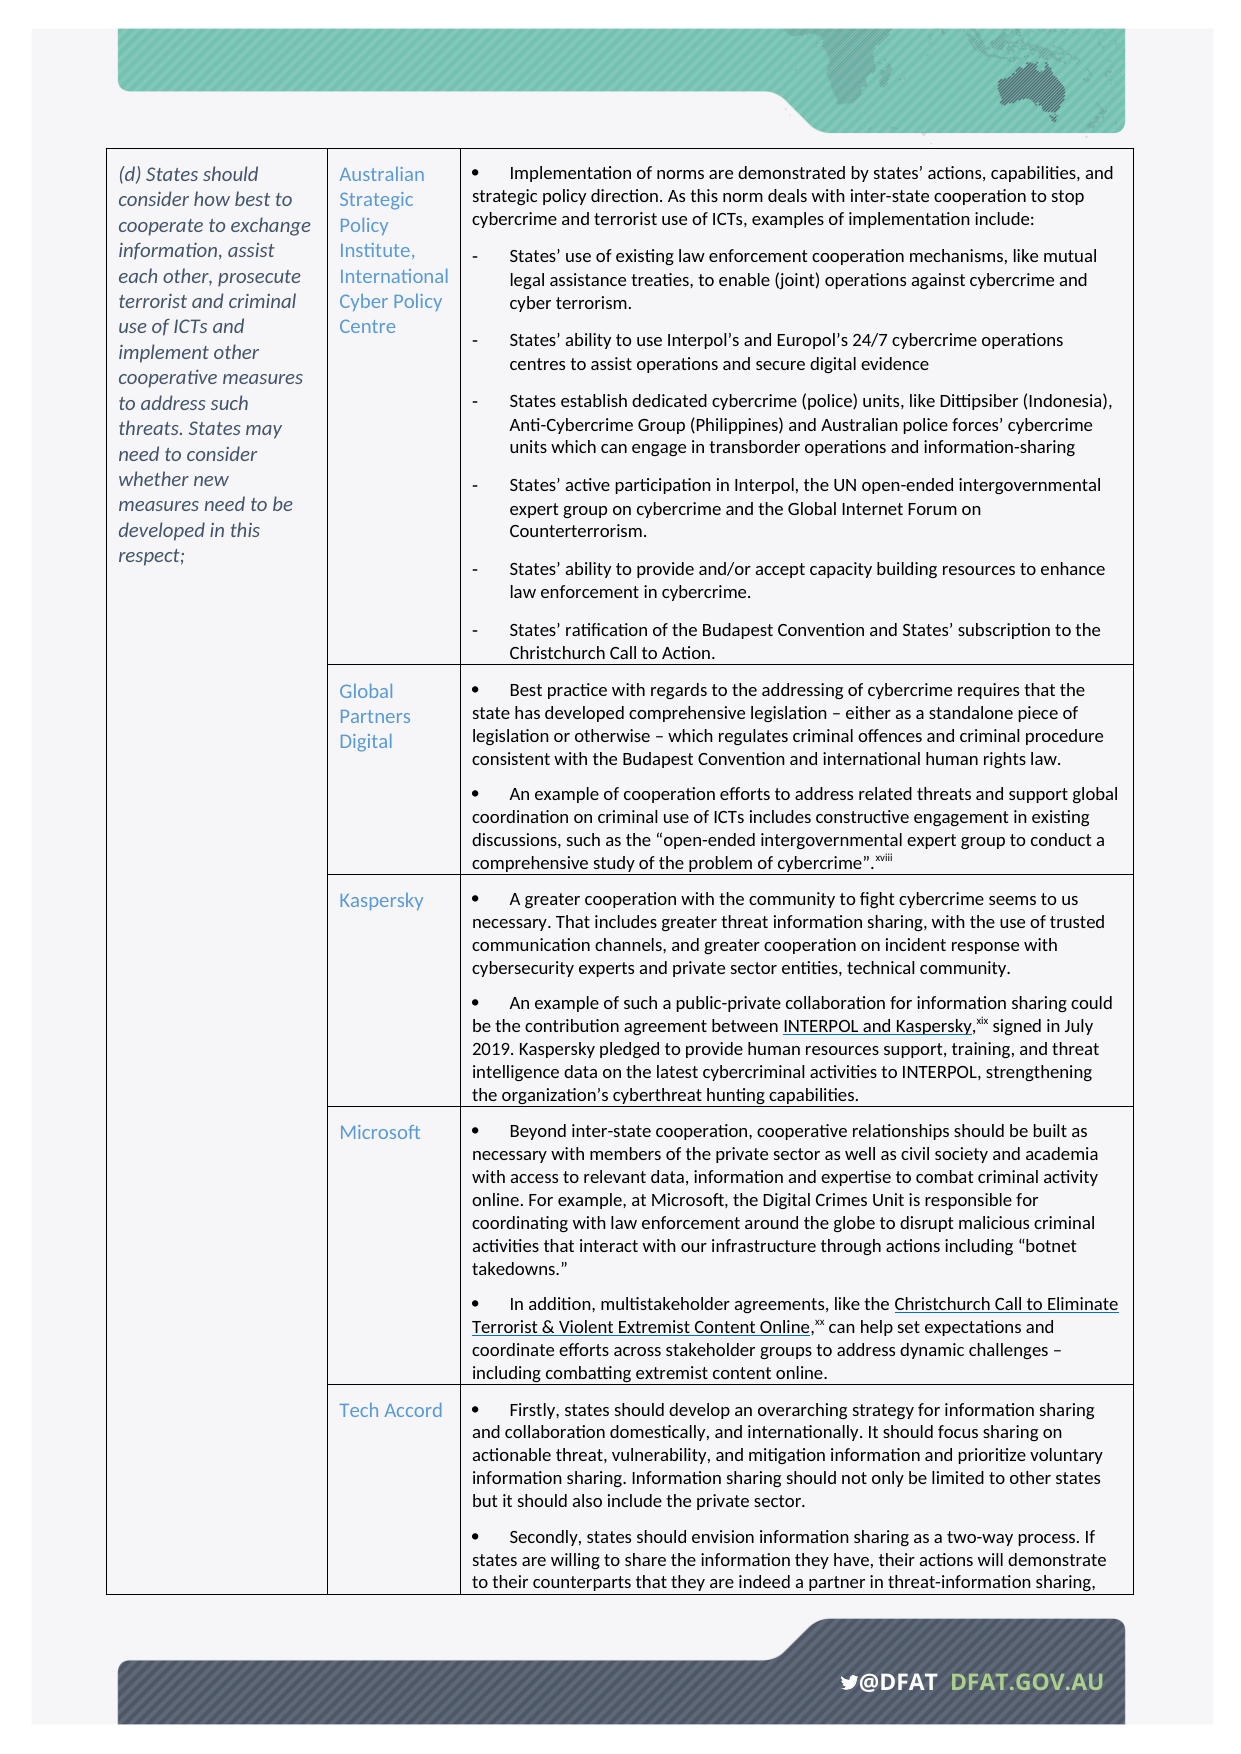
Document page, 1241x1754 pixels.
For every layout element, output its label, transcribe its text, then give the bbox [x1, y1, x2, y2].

table_cell Best practice with regards to the addressing of cybercrime requires that the state has developed comprehensive legislation – either as a standalone piece of legislation or otherwise – which regulates criminal offences and criminal procedure consistent with the Budapest Convention and international human rights law. An example of cooperation efforts to address related threats and support global coordination on criminal use of ICTs includes constructive engagement in existing discussions, such as the “open-ended intergovernmental expert group to conduct a comprehensive study of the problem of cybercrime”. [461, 665, 1133, 874]
table_cell A greater cooperation with the community to fight cybercrime seems to us necessary. That includes greater threat information sharing, with the use of trusted communication channels, and greater cooperation on incident response with cybersecurity experts and private sector entities, technical community. An example of such a public-private collaboration for information sharing could be the contribution agreement between INTERPOL and Kaspersky, signed in July 2019. Kaspersky pledged to provide human resources support, training, and threat intelligence data on the latest cybercriminal activities to INTERPOL, strengthening the organization’s cyberthreat hunting capabilities. [461, 875, 1133, 1106]
table_cell Global Partners Digital [328, 665, 460, 874]
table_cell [461, 1385, 1133, 1593]
table_cell Australian Strategic Policy Institute, International Cyber Policy Centre [328, 149, 460, 664]
table_cell Beyond inter-state cooperation, cooperative relationships should be built as necessary with members of the private sector as well as civil society and academia with access to relevant data, information and expertise to combat criminal activity online. For example, at Microsoft, the Digital Crimes Unit is responsible for coordinating with law enforcement around the globe to disrupt malicious criminal activities that interact with our infrastructure through actions including “botnet takedowns.” In addition, multistakeholder agreements, like the Christchurch Call to Eliminate Terrorist & Violent Extremist Content Online, can help set expectations and coordinate efforts across stakeholder groups to address dynamic challenges – including combatting extremist content online. [461, 1107, 1133, 1384]
table_cell Microsoft [328, 1107, 460, 1384]
table_cell (d) States should consider how best to cooperate to exchange information, assist each other, prosecute terrorist and criminal use of ICTs and implement other cooperative measures to address such threats. States may need to consider whether new measures need to be developed in this respect; [107, 149, 327, 1593]
table_cell Tech Accord [328, 1385, 460, 1593]
table_cell Kaspersky [328, 875, 460, 1106]
picture [2, 0, 1241, 1754]
table_cell Implementation of norms are demonstrated by states’ actions, capabilities, and strategic policy direction. As this norm deals with inter-state cooperation to stop cybercrime and terrorist use of ICTs, examples of implementation include: States’ use of existing law enforcement cooperation mechanisms, like mutual legal assistance treaties, to enable (joint) operations against cybercrime and cyber terrorism. States’ ability to use Interpol’s and Europol’s 24/7 cybercrime operations centres to assist operations and secure digital evidence States establish dedicated cybercrime (police) units, like Dittipsiber (Indonesia), Anti-Cybercrime Group (Philippines) and Australian police forces’ cybercrime units which can engage in transborder operations and information-sharing States’ active participation in Interpol, the UN open-ended intergovernmental expert group on cybercrime and the Global Internet Forum on Counterterrorism. States’ ability to provide and/or accept capacity building resources to enhance law enforcement in cybercrime. States’ ratification of the Budapest Convention and States’ subscription to the Christchurch Call to Action. [461, 149, 1133, 664]
